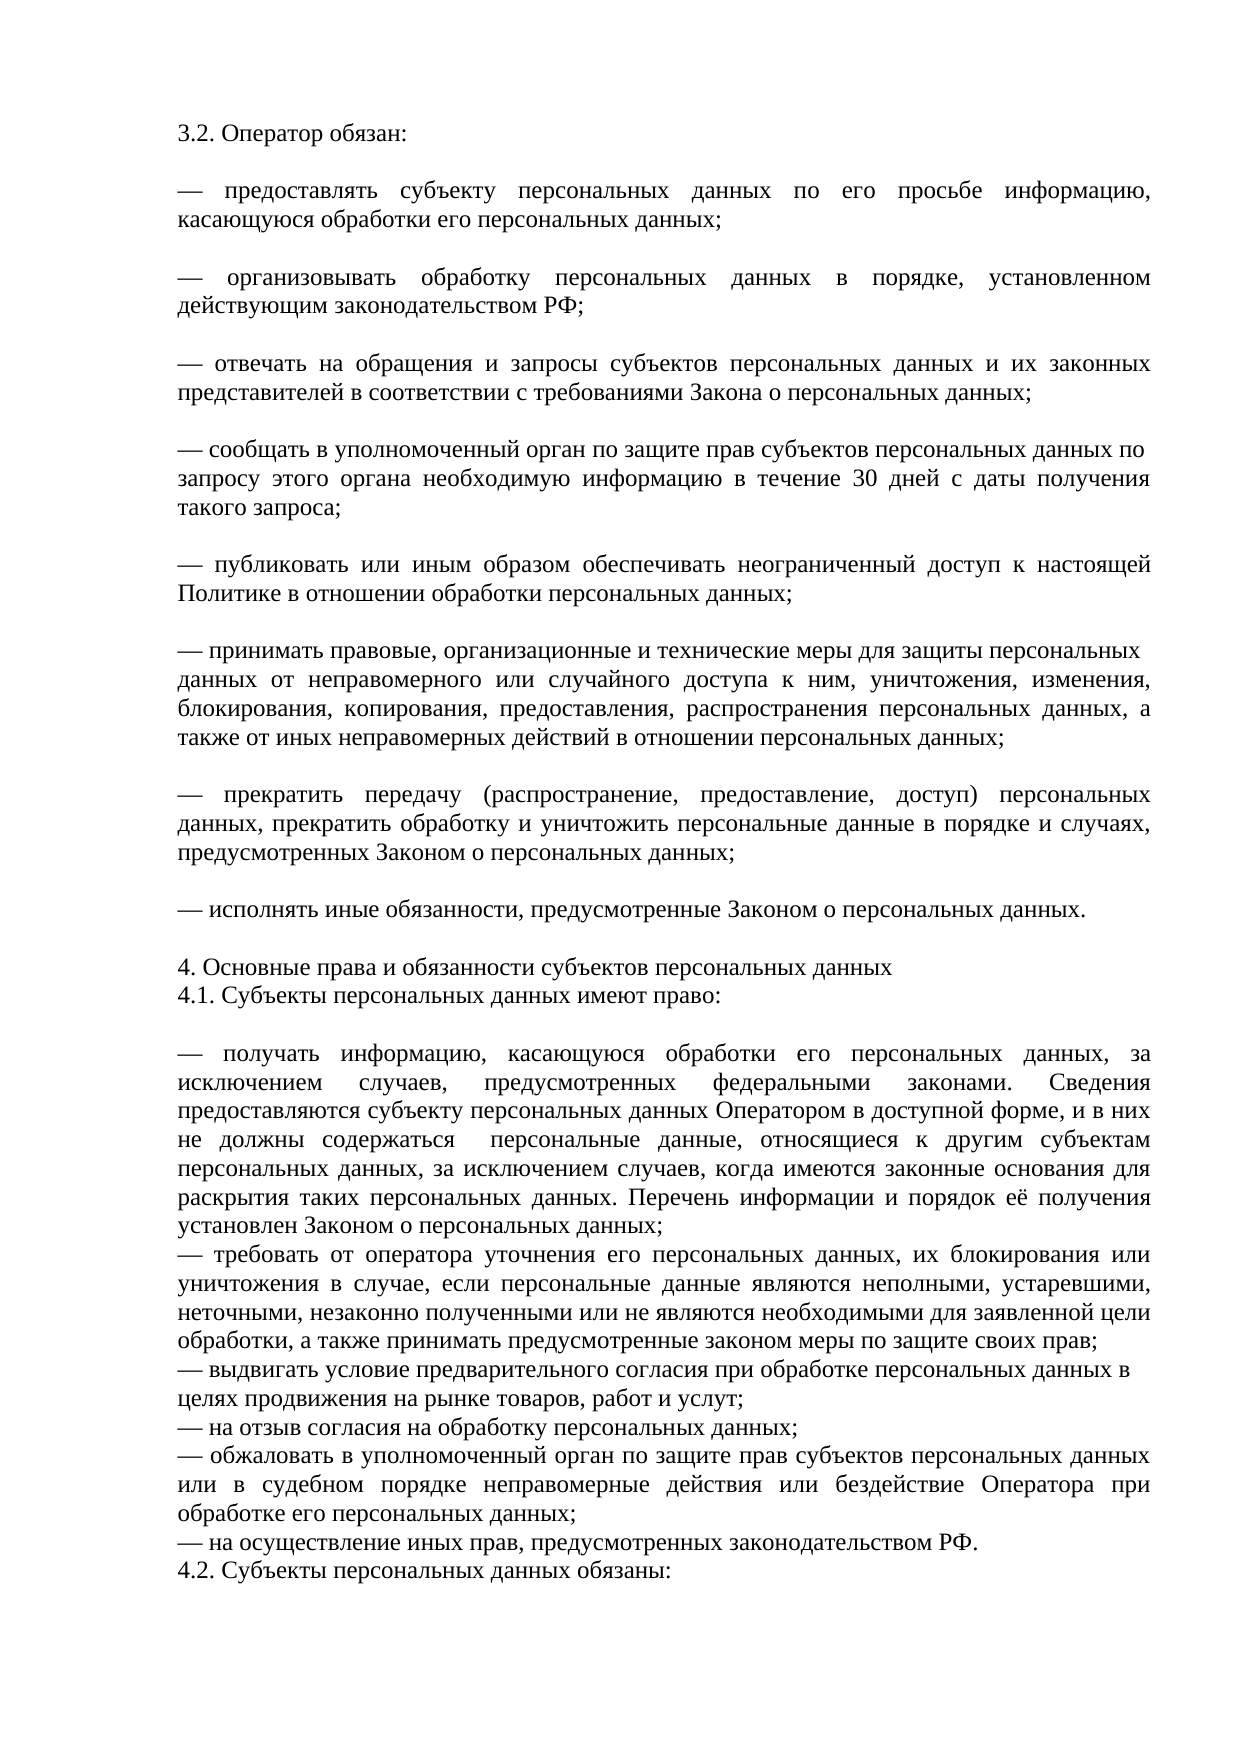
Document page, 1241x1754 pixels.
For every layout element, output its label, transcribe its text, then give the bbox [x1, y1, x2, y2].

text — получать информацию, касающуюся обработки его персональных данных, за исключением случаев, предусмотренных федеральными законами. Сведения предоставляются субъекту персональных данных Оператором в доступной форме, и в них не должны содержаться персональные данные, относящиеся к другим субъектам персональных данных, за исключением случаев, когда имеются законные основания для раскрытия таких персональных данных. Перечень информации и порядок её получения установлен Законом о персональных данных; [177, 1038, 1152, 1239]
text — принимать правовые, организационные и технические меры для защиты персональных [177, 636, 1152, 664]
text — выдвигать условие предварительного согласия при обработке персональных данных в [177, 1354, 1152, 1383]
text 4. Основные права и обязанности субъектов персональных данных [177, 952, 1152, 981]
text — на отзыв согласия на обработку персональных данных; [177, 1412, 1152, 1441]
text — предоставлять субъекту персональных данных по его просьбе информацию, касающуюся обработки его персональных данных; [177, 176, 1152, 233]
text — прекратить передачу (распространение, предоставление, доступ) персональных данных, прекратить обработку и уничтожить персональные данные в порядке и случаях, предусмотренных Законом о персональных данных; [177, 779, 1152, 866]
text 4.2. Субъекты персональных данных обязаны: [177, 1556, 1152, 1584]
text данных от неправомерного или случайного доступа к ним, уничтожения, изменения, блокирования, копирования, предоставления, распространения персональных данных, а также от иных неправомерных действий в отношении персональных данных; [177, 664, 1152, 751]
text целях продвижения на рынке товаров, работ и услут; [177, 1383, 1152, 1412]
text 4.1. Субъекты персональных данных имеют право: [177, 981, 1152, 1009]
text — исполнять иные обязанности, предусмотренные Законом о персональных данных. [177, 894, 1152, 923]
text — публиковать или иным образом обеспечивать неограниченный доступ к настоящей Политике в отношении обработки персональных данных; [177, 549, 1152, 607]
text — обжаловать в уполномоченный орган по защите прав субъектов персональных данных или в судебном порядке неправомерные действия или бездействие Оператора при обработке его персональных данных; [177, 1441, 1152, 1527]
text 3.2. Оператор обязан: [177, 118, 1152, 147]
text запросу этого органа необходимую информацию в течение 30 дней с даты получения такого запроса; [177, 463, 1152, 521]
text — сообщать в уполномоченный орган по защите прав субъектов персональных данных по [177, 434, 1152, 463]
text — отвечать на обращения и запросы субъектов персональных данных и их законных представителей в соответствии с требованиями Закона о персональных данных; [177, 348, 1152, 406]
text — на осуществление иных прав, предусмотренных законодательством РФ. [177, 1527, 1152, 1556]
text — требовать от оператора уточнения его персональных данных, их блокирования или уничтожения в случае, если персональные данные являются неполными, устаревшими, неточными, незаконно полученными или не являются необходимыми для заявленной цели обработки, а также принимать предусмотренные законом меры по защите своих прав; [177, 1239, 1152, 1354]
text — организовывать обработку персональных данных в порядке, установленном действующим законодательством РФ; [177, 262, 1152, 319]
